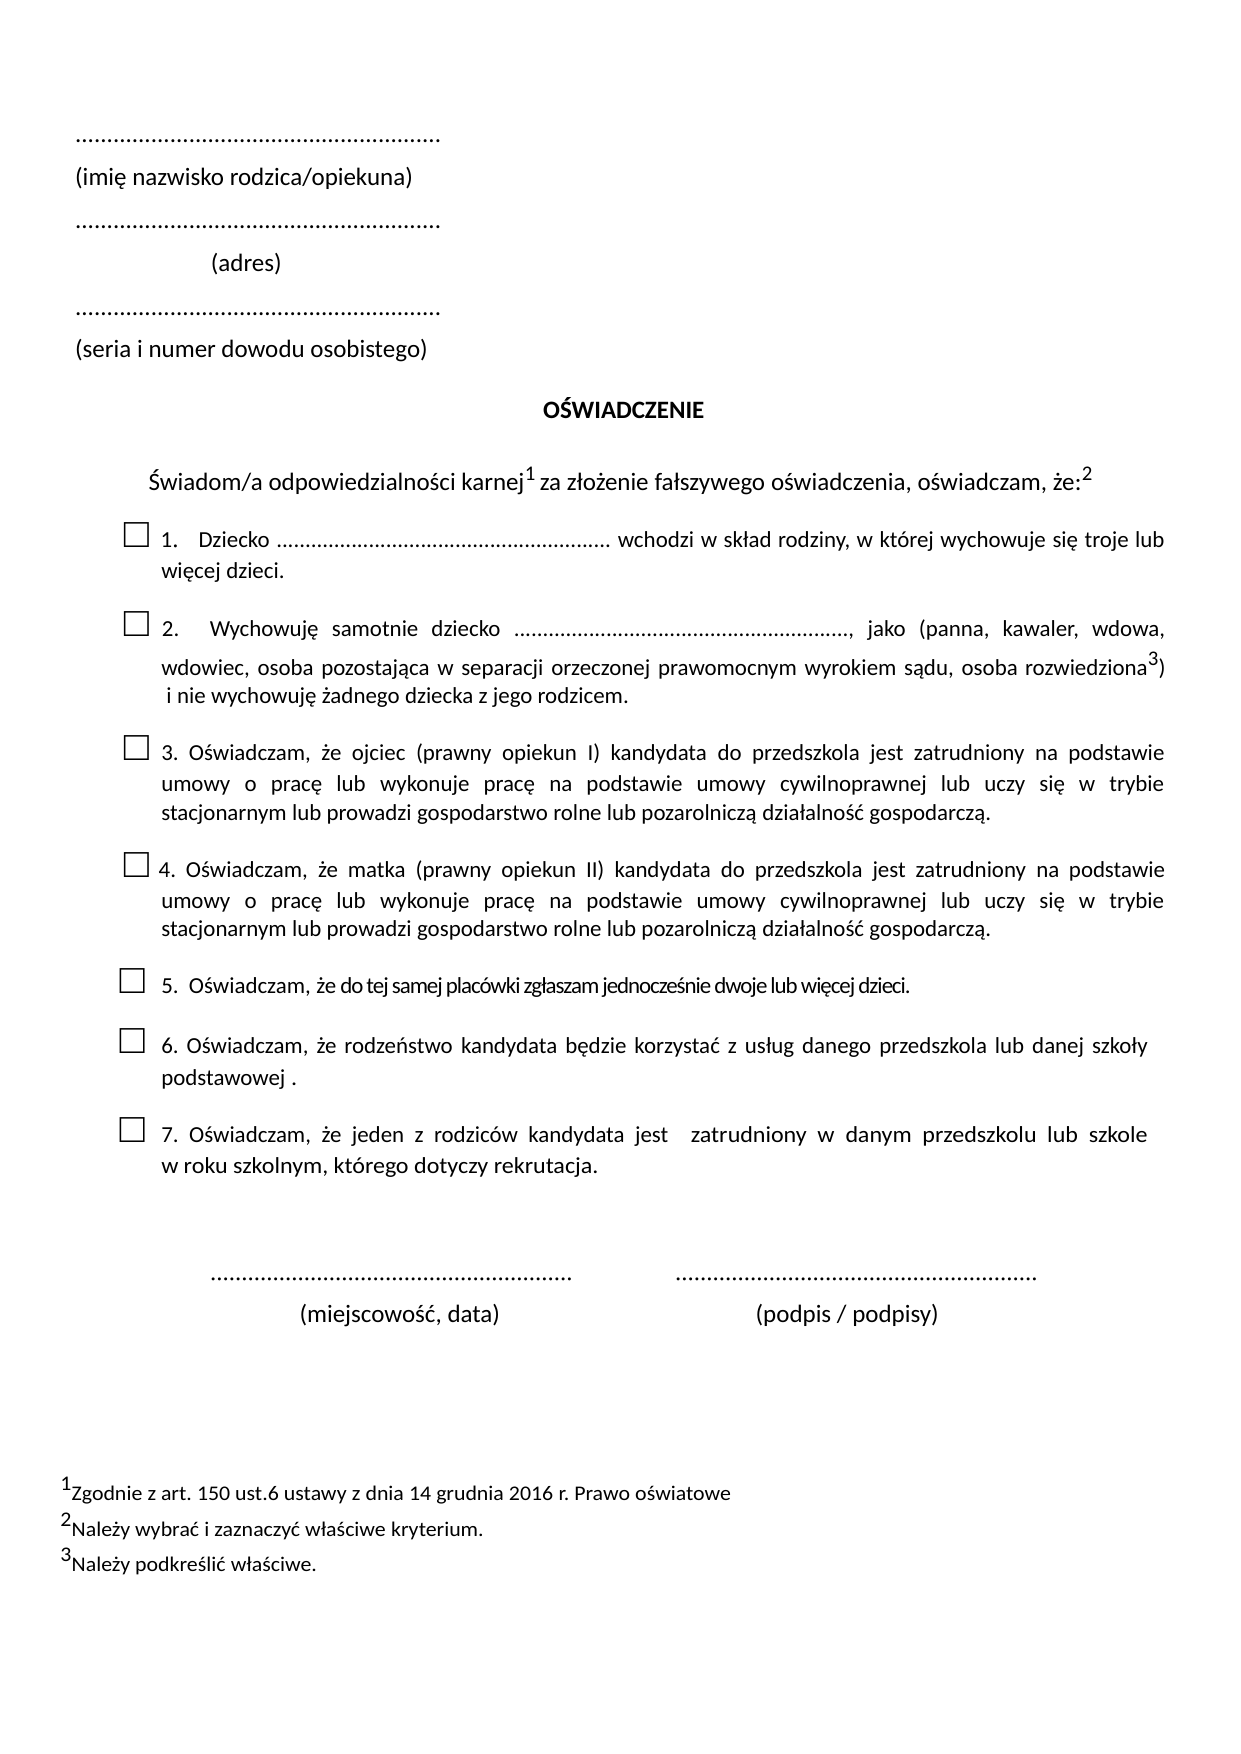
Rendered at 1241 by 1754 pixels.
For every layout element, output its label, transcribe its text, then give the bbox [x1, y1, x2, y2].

text □ 5. Oświadczam, że do tej samej placówki zgłaszam jednocześnie dwoje lub więcej dzieci. [119, 954, 1149, 1002]
text 2Należy wybrać i zaznaczyć właściwe kryterium. [60, 1506, 1165, 1541]
text □ 1. Dziecko .......................................................... wchodzi w skład rodziny, w której wychowuje się troje lub więcej dzieci. [123, 509, 1165, 585]
text OŚWIADCZENIE [82, 394, 1165, 424]
text Świadom/a odpowiedzialności karnej1 za złożenie fałszywego oświadczenia, oświadczam, że:2 [75, 460, 1165, 496]
text 1Zgodnie z art. 150 ust.6 ustawy z dnia 14 grudnia 2016 r. Prawo oświatowe [60, 1470, 1165, 1506]
text .......................................................... [75, 291, 1165, 321]
text □ 6. Oświadczam, że rodzeństwo kandydata będzie korzystać z usług danego przedszkola lub danej szkoły podstawowej . [119, 1015, 1149, 1091]
text (adres) [75, 248, 1165, 278]
text □ 4. Oświadczam, że matka (prawny opiekun II) kandydata do przedszkola jest zatrudniony na podstawie umowy o pracę lub wykonuje pracę na podstawie umowy cywilnoprawnej lub uczy się w trybie stacjonarnym lub prowadzi gospodarstwo rolne lub pozarolniczą działalność gospodarczą. [123, 838, 1165, 942]
text (imię nazwisko rodzica/opiekuna) [75, 162, 1165, 192]
text □ 2. Wychowuję samotnie dziecko .........................................................., jako (panna, kawaler, wdowa, wdowiec, osoba pozostająca w separacji orzeczonej prawomocnym wyrokiem sądu, osoba rozwiedziona3) i nie wychowuję żadnego dziecka z jego rodzicem. [123, 597, 1165, 709]
text □ 3. Oświadczam, że ojciec (prawny opiekun I) kandydata do przedszkola jest zatrudniony na podstawie umowy o pracę lub wykonuje pracę na podstawie umowy cywilnoprawnej lub uczy się w trybie stacjonarnym lub prowadzi gospodarstwo rolne lub pozarolniczą działalność gospodarczą. [123, 722, 1165, 826]
text (miejscowość, data) (podpis / podpisy) [75, 1298, 1163, 1329]
text .......................................................... [75, 204, 1165, 235]
text .......................................................... [75, 118, 1165, 149]
text 3Należy podkreślić właściwe. [60, 1541, 1165, 1577]
text □ 7. Oświadczam, że jeden z rodziców kandydata jest zatrudniony w danym przedszkolu lub szkole w roku szkolnym, którego dotyczy rekrutacja. [119, 1103, 1149, 1179]
text .......................................................... .......................................................... [82, 1257, 1165, 1286]
text (seria i numer dowodu osobistego) [75, 334, 1165, 364]
